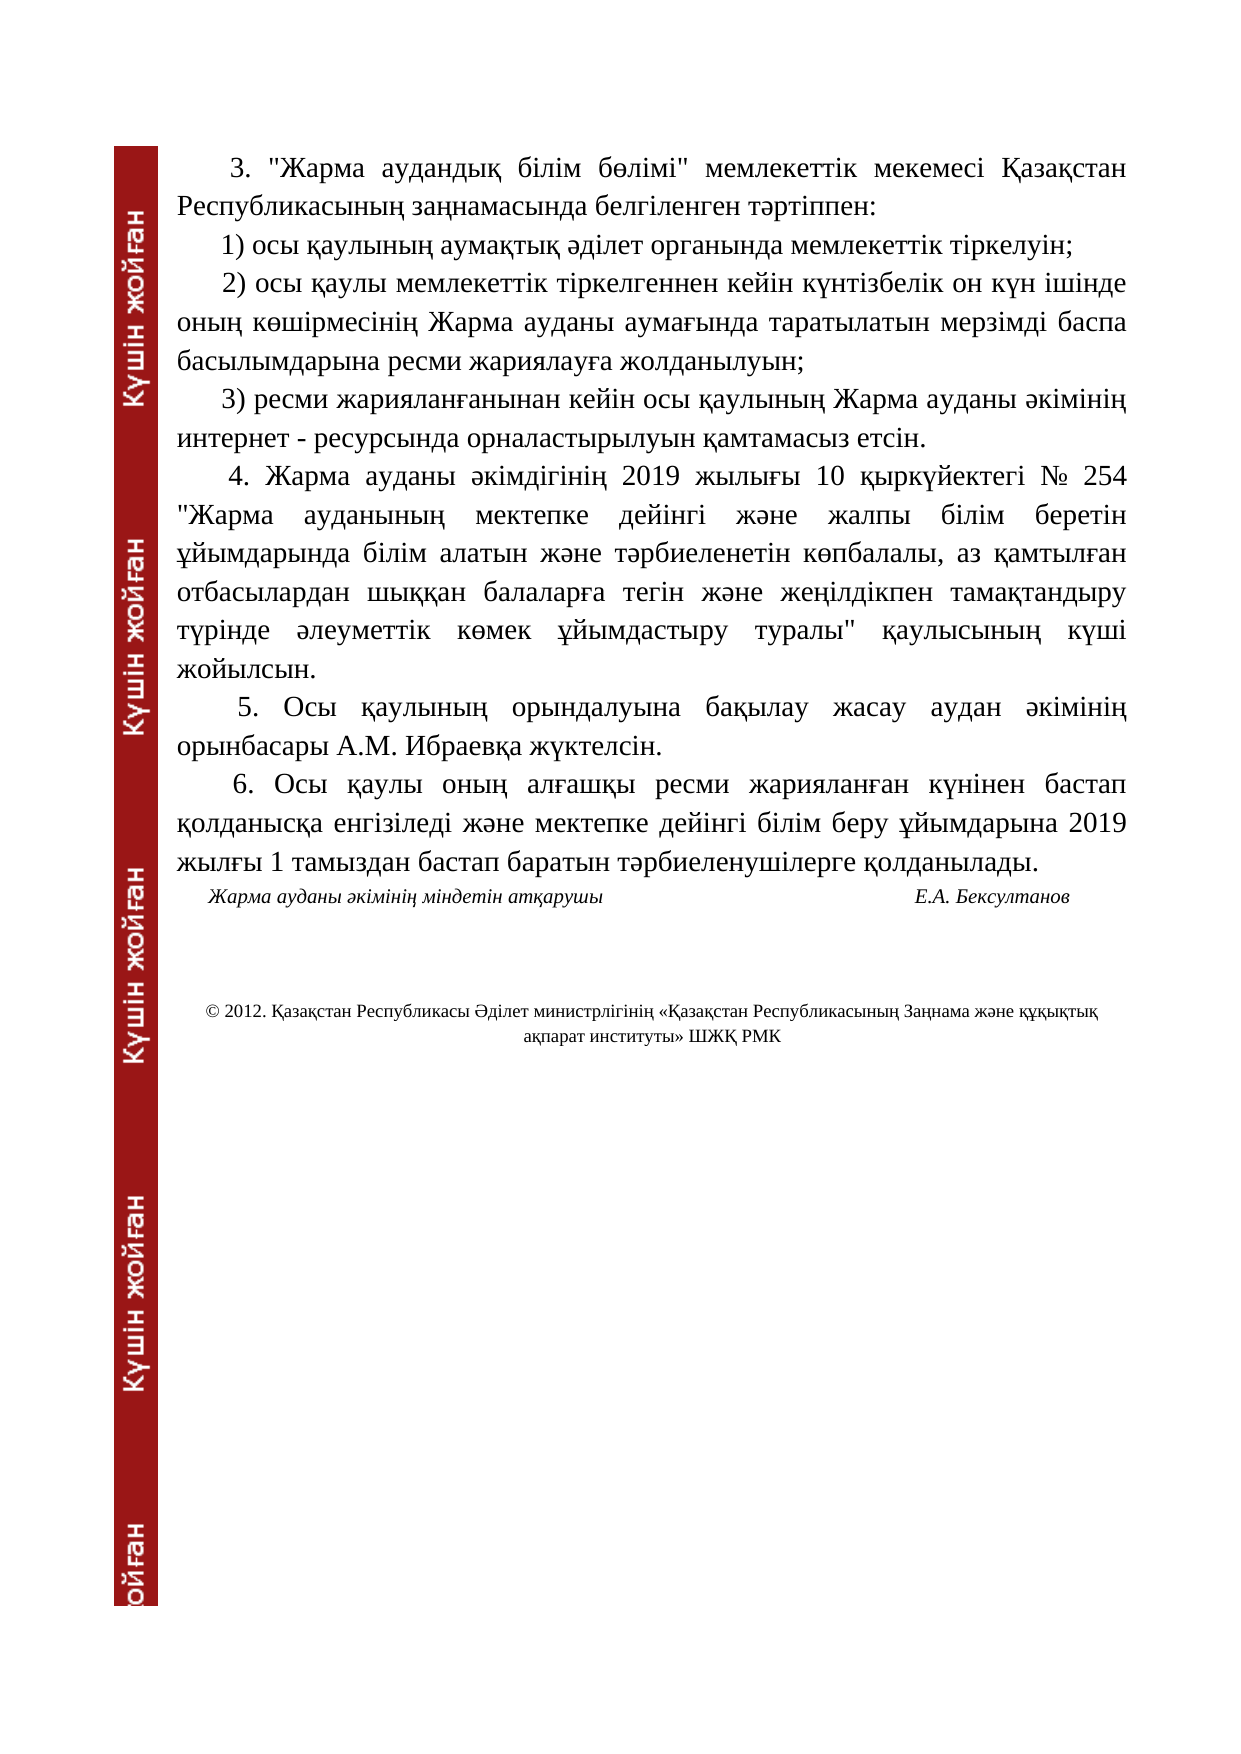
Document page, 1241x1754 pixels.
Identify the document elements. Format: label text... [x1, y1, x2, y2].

picture [114, 261, 158, 266]
picture [114, 877, 158, 882]
text 6. Осы қаулы оның алғашқы ресми жарияланған күнінен бастап қолданысқа енгізіледі және мектепке дейінгі білім беру ұйымдарына 2019 жылғы 1 тамыздан бастап баратын тәрбиеленушілерге қолданылады. [112, 767, 1128, 877]
picture [114, 762, 158, 767]
picture [114, 376, 158, 381]
picture [114, 913, 158, 1000]
table_header Жарма ауданы әкімінің міндетін атқарушы [101, 882, 913, 913]
text © 2012. Қазақстан Республикасы Әділет министрлігінің «Қазақстан Республикасының Заңнама және құқықтық ақпарат институты» ШЖҚ РМК [112, 1000, 1128, 1046]
text 4. Жарма ауданы әкімдігінің 2019 жылығы 10 қыркүйектегі № 254 "Жарма ауданының мектепке дейінгі және жалпы білім беретін ұйымдарында білім алатын және тәрбиеленетін көпбалалы, аз қамтылған отбасылардан шыққан балаларға тегін және жеңілдікпен тамақтандыру түрінде әлеуметтік көмек ұйымдастыру туралы" қаулысының күші жойылсын. [112, 458, 1128, 684]
text 2) осы қаулы мемлекеттік тіркелгеннен кейін күнтізбелік он күн ішінде оның көшірмесінің Жарма ауданы аумағында таратылатын мерзімді баспа басылымдарына ресми жариялауға жолданылуын; [112, 266, 1128, 376]
picture [114, 1046, 158, 1606]
picture [114, 453, 158, 458]
text 3) ресми жарияланғанынан кейін осы қаулының Жарма ауданы әкімінің интернет - ресурсында орналастырылуын қамтамасыз етсін. [112, 381, 1128, 453]
table_header Е.А. Бексултанов [913, 882, 1240, 913]
text 1) осы қаулының аумақтық әділет органында мемлекеттік тіркелуін; [112, 227, 1128, 261]
text 5. Осы қаулының орындалуына бақылау жасау аудан әкімінің орынбасары А.М. Ибраевқа жүктелсін. [112, 689, 1128, 762]
picture [114, 146, 158, 150]
picture [114, 222, 158, 227]
picture [114, 684, 158, 689]
text 3. "Жарма аудандық білім бөлімі" мемлекеттік мекемесі Қазақстан Республикасының заңнамасында белгіленген тәртіппен: [112, 150, 1128, 222]
